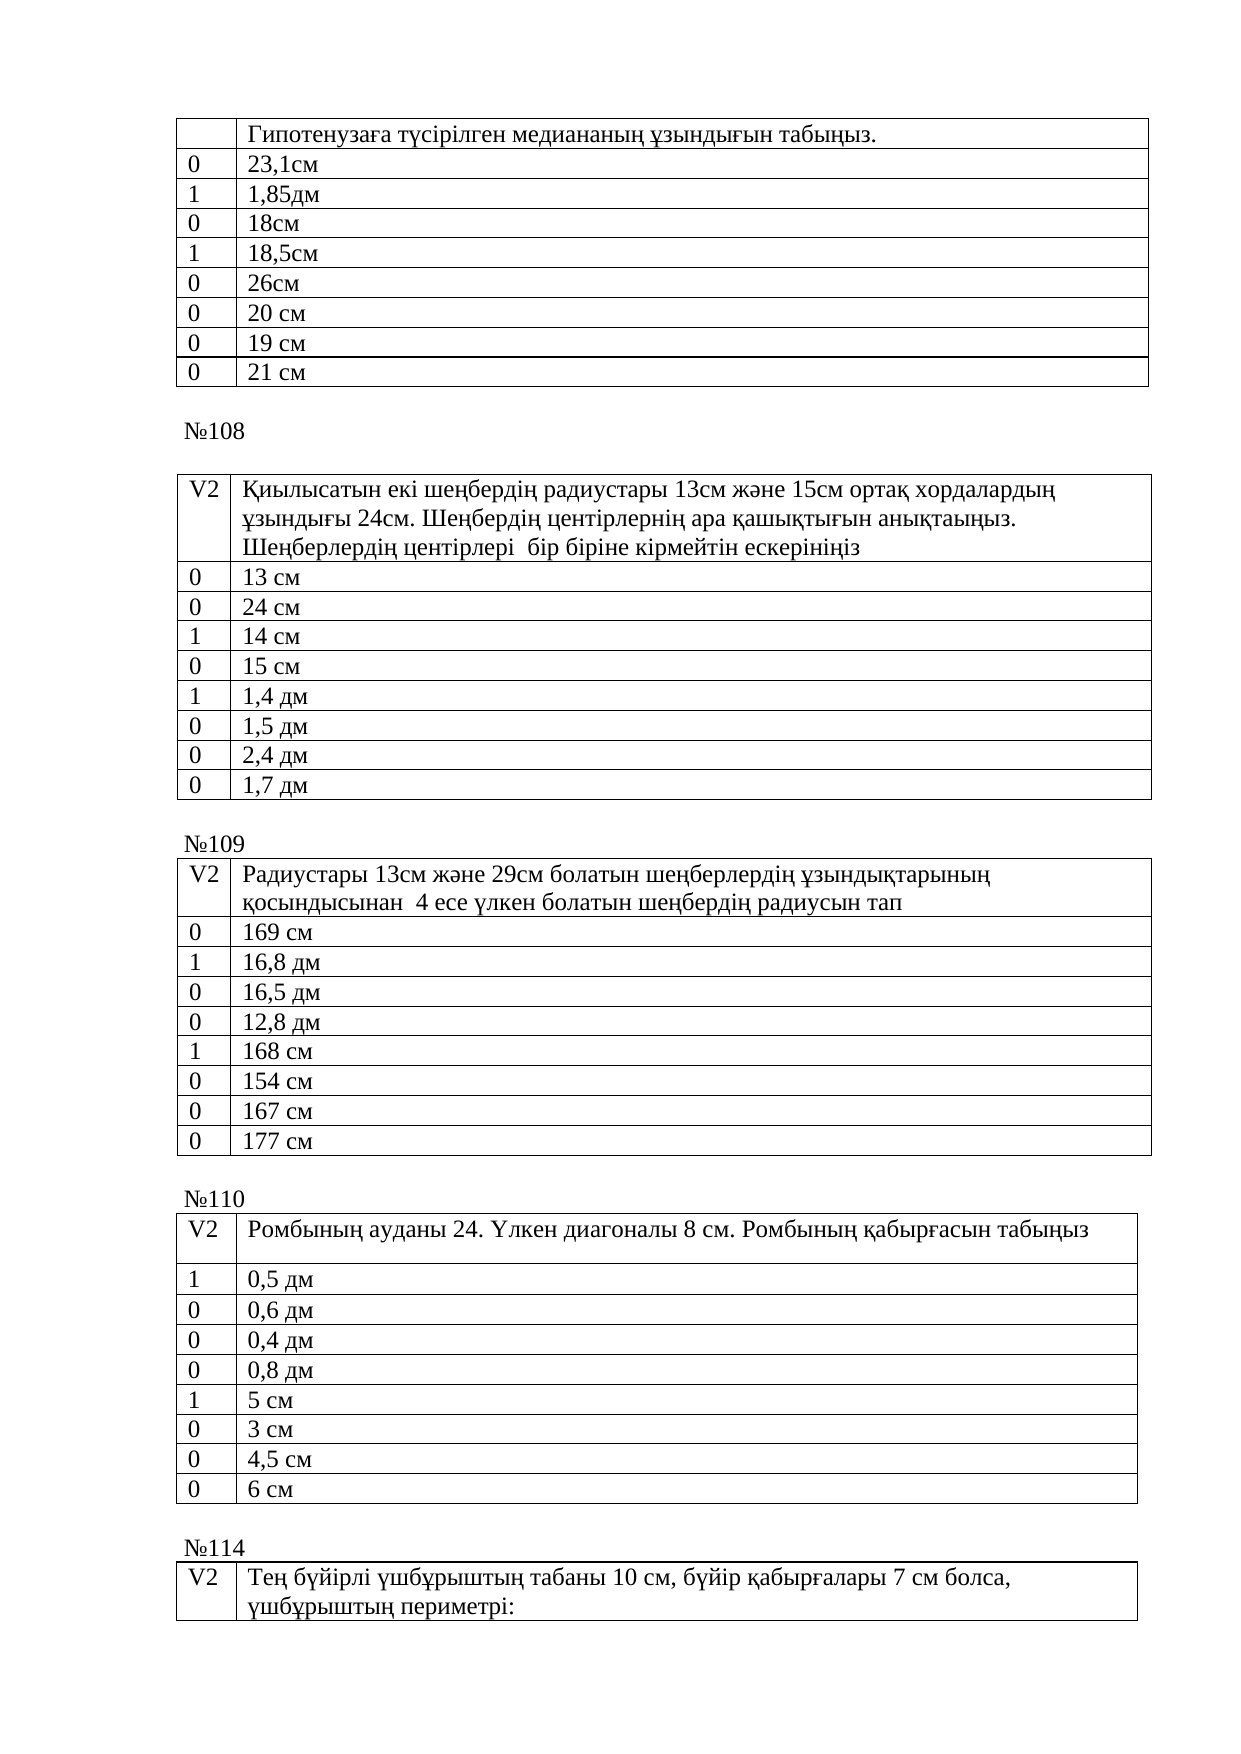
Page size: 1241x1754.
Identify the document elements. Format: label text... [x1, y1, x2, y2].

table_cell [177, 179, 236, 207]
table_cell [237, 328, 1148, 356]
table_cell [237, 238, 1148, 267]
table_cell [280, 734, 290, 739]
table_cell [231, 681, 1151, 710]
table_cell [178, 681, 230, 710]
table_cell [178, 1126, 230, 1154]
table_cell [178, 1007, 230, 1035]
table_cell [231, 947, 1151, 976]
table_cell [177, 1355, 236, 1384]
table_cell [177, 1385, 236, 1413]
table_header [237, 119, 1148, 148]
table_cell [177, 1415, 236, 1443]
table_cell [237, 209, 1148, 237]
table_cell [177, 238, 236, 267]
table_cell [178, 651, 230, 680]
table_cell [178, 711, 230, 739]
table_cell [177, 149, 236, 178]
text №108 [177, 416, 1152, 445]
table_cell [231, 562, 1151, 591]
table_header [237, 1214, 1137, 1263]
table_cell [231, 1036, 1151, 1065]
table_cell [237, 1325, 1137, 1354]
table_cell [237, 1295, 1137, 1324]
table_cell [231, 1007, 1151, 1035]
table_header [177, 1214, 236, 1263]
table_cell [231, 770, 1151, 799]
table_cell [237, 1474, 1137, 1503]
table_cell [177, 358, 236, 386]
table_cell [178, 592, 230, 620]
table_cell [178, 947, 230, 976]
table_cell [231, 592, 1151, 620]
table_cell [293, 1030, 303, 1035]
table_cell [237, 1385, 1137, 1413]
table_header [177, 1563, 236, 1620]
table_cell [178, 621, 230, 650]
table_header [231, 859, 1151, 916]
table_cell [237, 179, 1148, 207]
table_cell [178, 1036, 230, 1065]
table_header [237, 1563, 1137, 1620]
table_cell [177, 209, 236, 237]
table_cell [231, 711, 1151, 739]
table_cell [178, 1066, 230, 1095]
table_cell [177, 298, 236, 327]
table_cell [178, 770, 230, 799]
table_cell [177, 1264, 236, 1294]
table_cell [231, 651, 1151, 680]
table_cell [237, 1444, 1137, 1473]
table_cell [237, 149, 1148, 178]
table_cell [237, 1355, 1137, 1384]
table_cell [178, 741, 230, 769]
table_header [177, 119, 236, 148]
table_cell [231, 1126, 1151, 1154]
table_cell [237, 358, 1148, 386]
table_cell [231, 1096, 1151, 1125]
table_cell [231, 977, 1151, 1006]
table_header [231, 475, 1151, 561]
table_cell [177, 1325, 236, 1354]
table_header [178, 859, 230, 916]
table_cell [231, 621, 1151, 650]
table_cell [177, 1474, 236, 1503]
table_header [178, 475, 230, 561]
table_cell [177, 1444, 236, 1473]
text №109 [177, 829, 1152, 858]
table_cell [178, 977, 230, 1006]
text №114 [177, 1533, 1152, 1561]
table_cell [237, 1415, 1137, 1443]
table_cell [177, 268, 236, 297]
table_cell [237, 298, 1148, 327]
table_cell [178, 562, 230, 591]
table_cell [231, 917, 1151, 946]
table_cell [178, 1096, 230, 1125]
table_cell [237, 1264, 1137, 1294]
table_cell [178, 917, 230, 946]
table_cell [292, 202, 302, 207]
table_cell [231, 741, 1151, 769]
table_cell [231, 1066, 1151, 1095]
text №110 [177, 1184, 1152, 1213]
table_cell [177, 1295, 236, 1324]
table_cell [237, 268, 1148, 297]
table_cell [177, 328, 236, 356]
